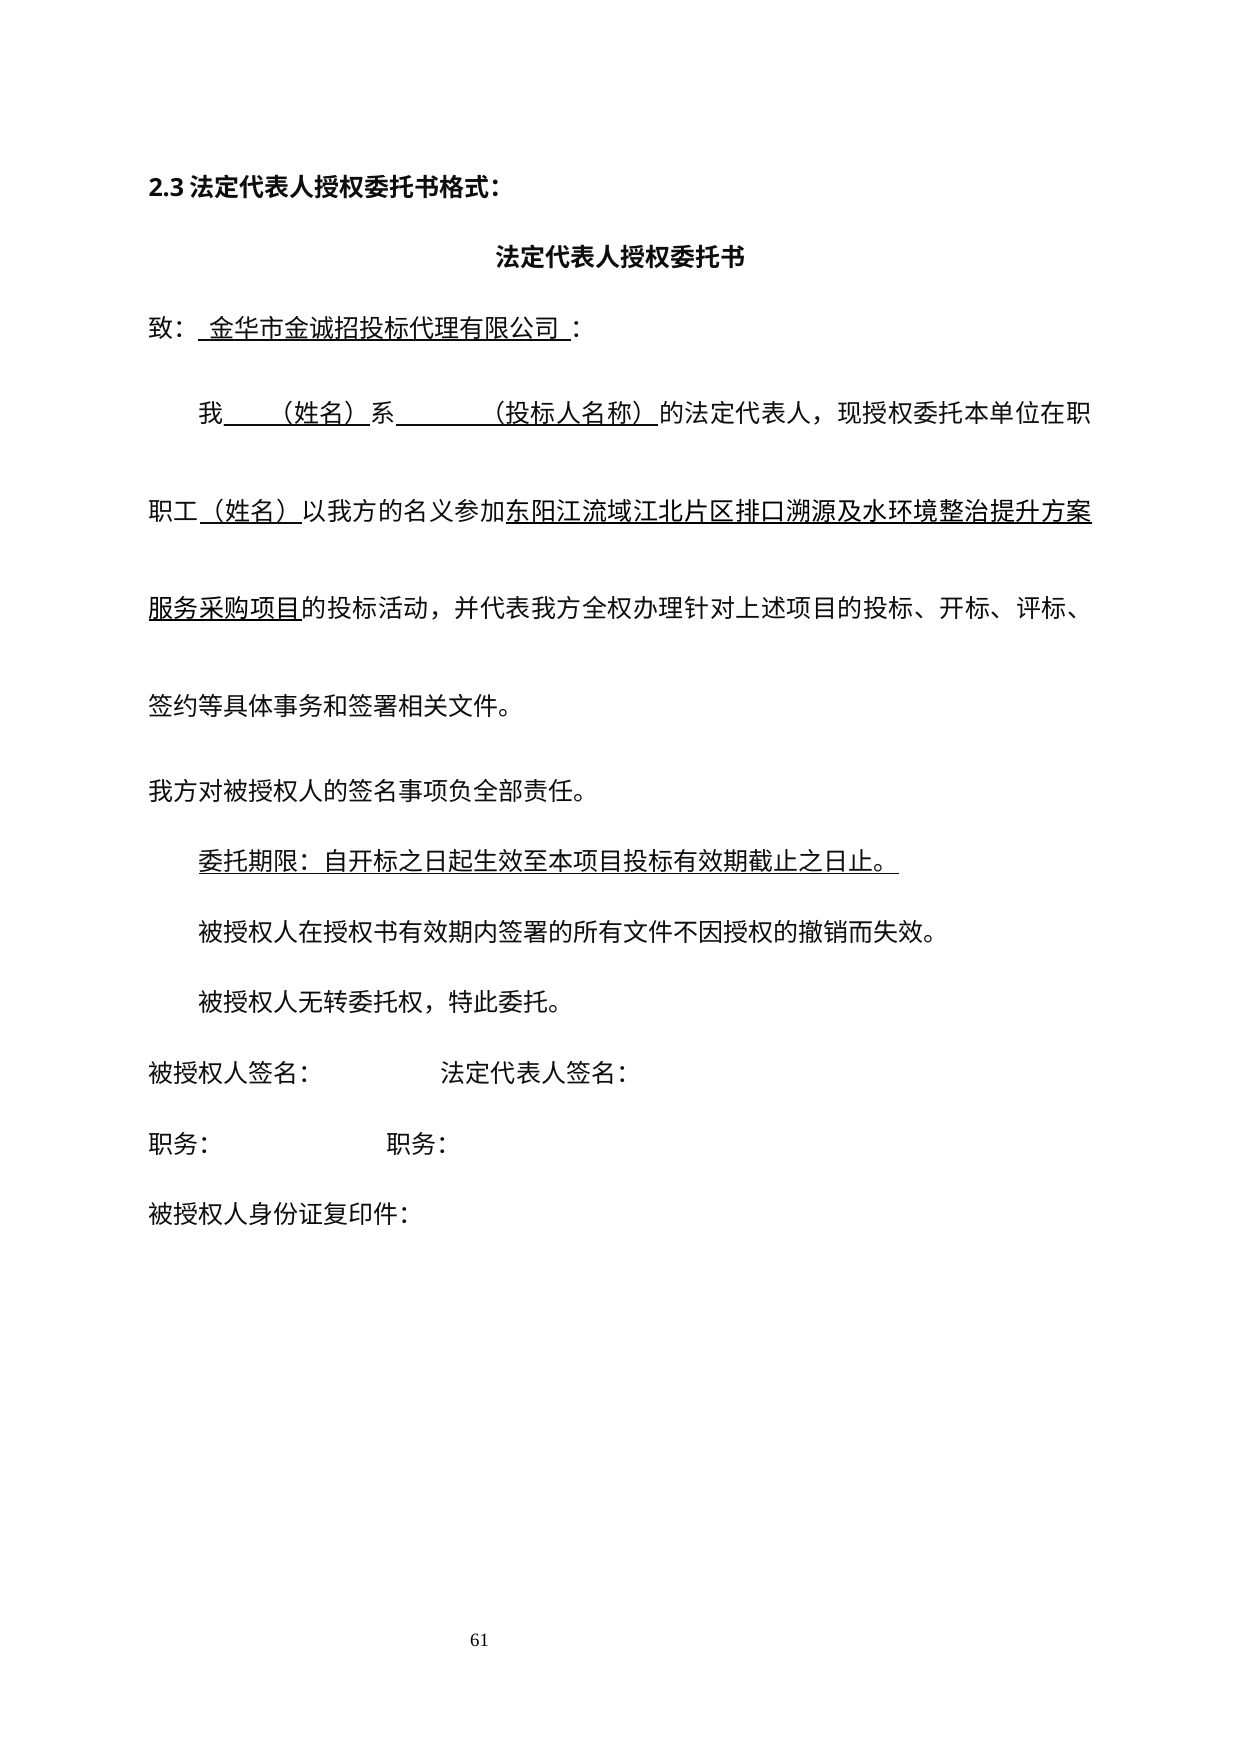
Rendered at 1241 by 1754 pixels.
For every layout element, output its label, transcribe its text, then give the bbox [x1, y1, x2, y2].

text 2.3法定代表人授权委托书格式： [148, 167, 1092, 203]
text 致：_金华市金诚招投标代理有限公司_： [148, 308, 1092, 345]
text 我方对被授权人的签名事项负全部责任。 [148, 771, 1092, 807]
text 委托期限：自开标之日起生效至本项目投标有效期截止之日止。 [148, 842, 1092, 878]
text 被授权人无转委托权，特此委托。 [148, 983, 1092, 1019]
text 被授权人身份证复印件： [148, 1195, 1092, 1231]
text 职务： 职务： [148, 1124, 1092, 1160]
text 被授权人在授权书有效期内签署的所有文件不因授权的撤销而失效。 [148, 912, 1092, 948]
text 法定代表人授权委托书 [148, 238, 1092, 274]
text 我____（姓名）系 （投标人名称）的法定代表人，现授权委托本单位在职职工（姓名）以我方的名义参加东阳江流域江北片区排口溯源及水环境整治提升方案服务采购项目的投标活动，并代表我方全权办理针对上述项目的投标、开标、评标、签约等具体事务和签署相关文件。 [148, 379, 1092, 737]
text 被授权人签名： 法定代表人签名： [148, 1053, 1092, 1090]
